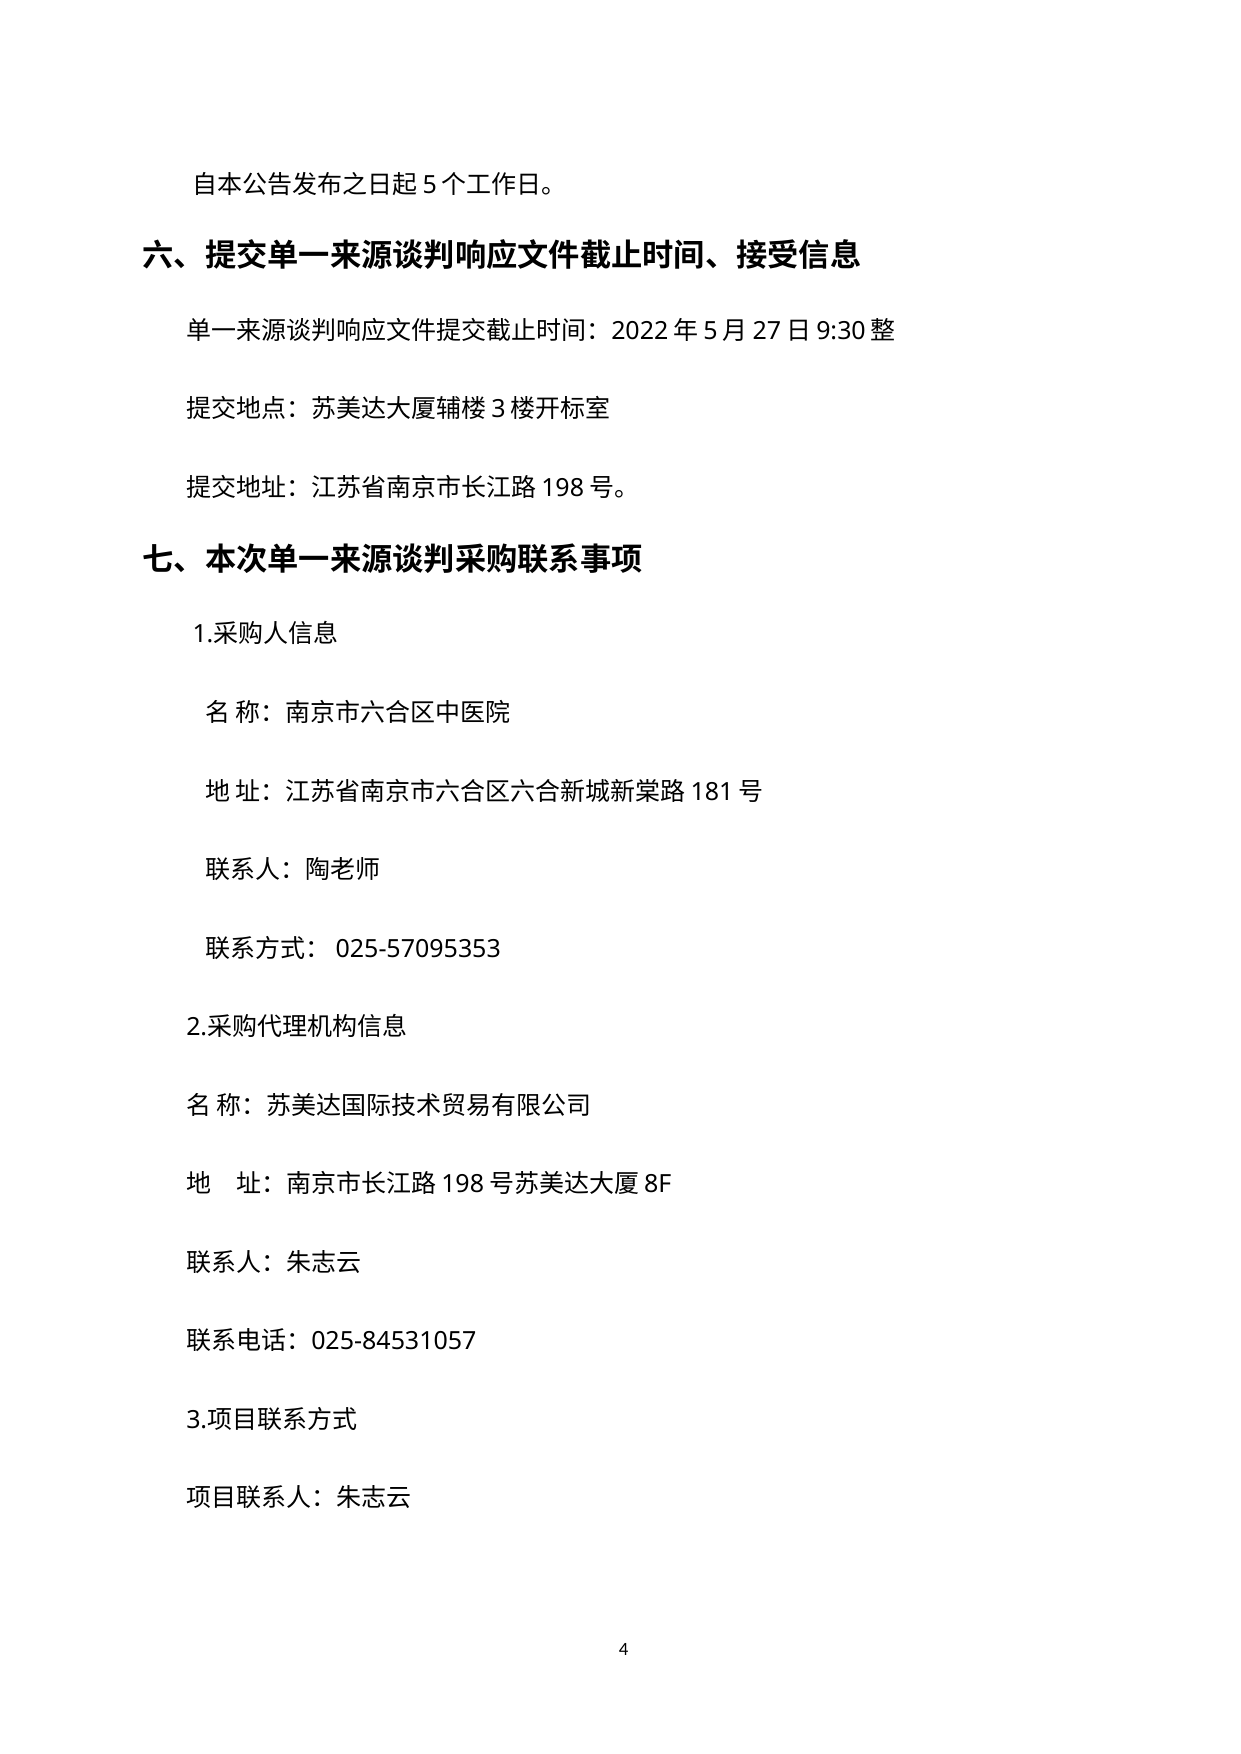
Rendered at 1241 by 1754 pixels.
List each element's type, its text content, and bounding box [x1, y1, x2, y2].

text 3.项目联系方式 [142, 1387, 1105, 1448]
text 提交地点：苏美达大厦辅楼3楼开标室 [142, 377, 1105, 437]
text 名 称：苏美达国际技术贸易有限公司 [142, 1073, 1105, 1133]
text 提交地址：江苏省南京市长江路198号。 [142, 455, 1105, 516]
text 项目联系人：朱志云 [142, 1466, 1105, 1526]
text 六、提交单一来源谈判响应文件截止时间、接受信息 [142, 231, 1105, 276]
text 地 址：江苏省南京市六合区六合新城新棠路181号 [142, 759, 1105, 819]
text 联系电话：025-84531057 [142, 1309, 1105, 1369]
text 七、本次单一来源谈判采购联系事项 [142, 534, 1105, 579]
text 2.采购代理机构信息 [142, 994, 1105, 1055]
text 1.采购人信息 [142, 602, 1105, 662]
text 地 址：南京市长江路198号苏美达大厦8F [142, 1152, 1105, 1212]
text 联系方式： 025-57095353 [142, 916, 1105, 976]
text 名 称：南京市六合区中医院 [142, 680, 1105, 741]
text 联系人：陶老师 [142, 837, 1105, 898]
text 自本公告发布之日起5个工作日。 [142, 152, 1105, 212]
text 单一来源谈判响应文件提交截止时间：2022年5月27日9:30整 [142, 298, 1105, 359]
text 联系人：朱志云 [142, 1230, 1105, 1291]
